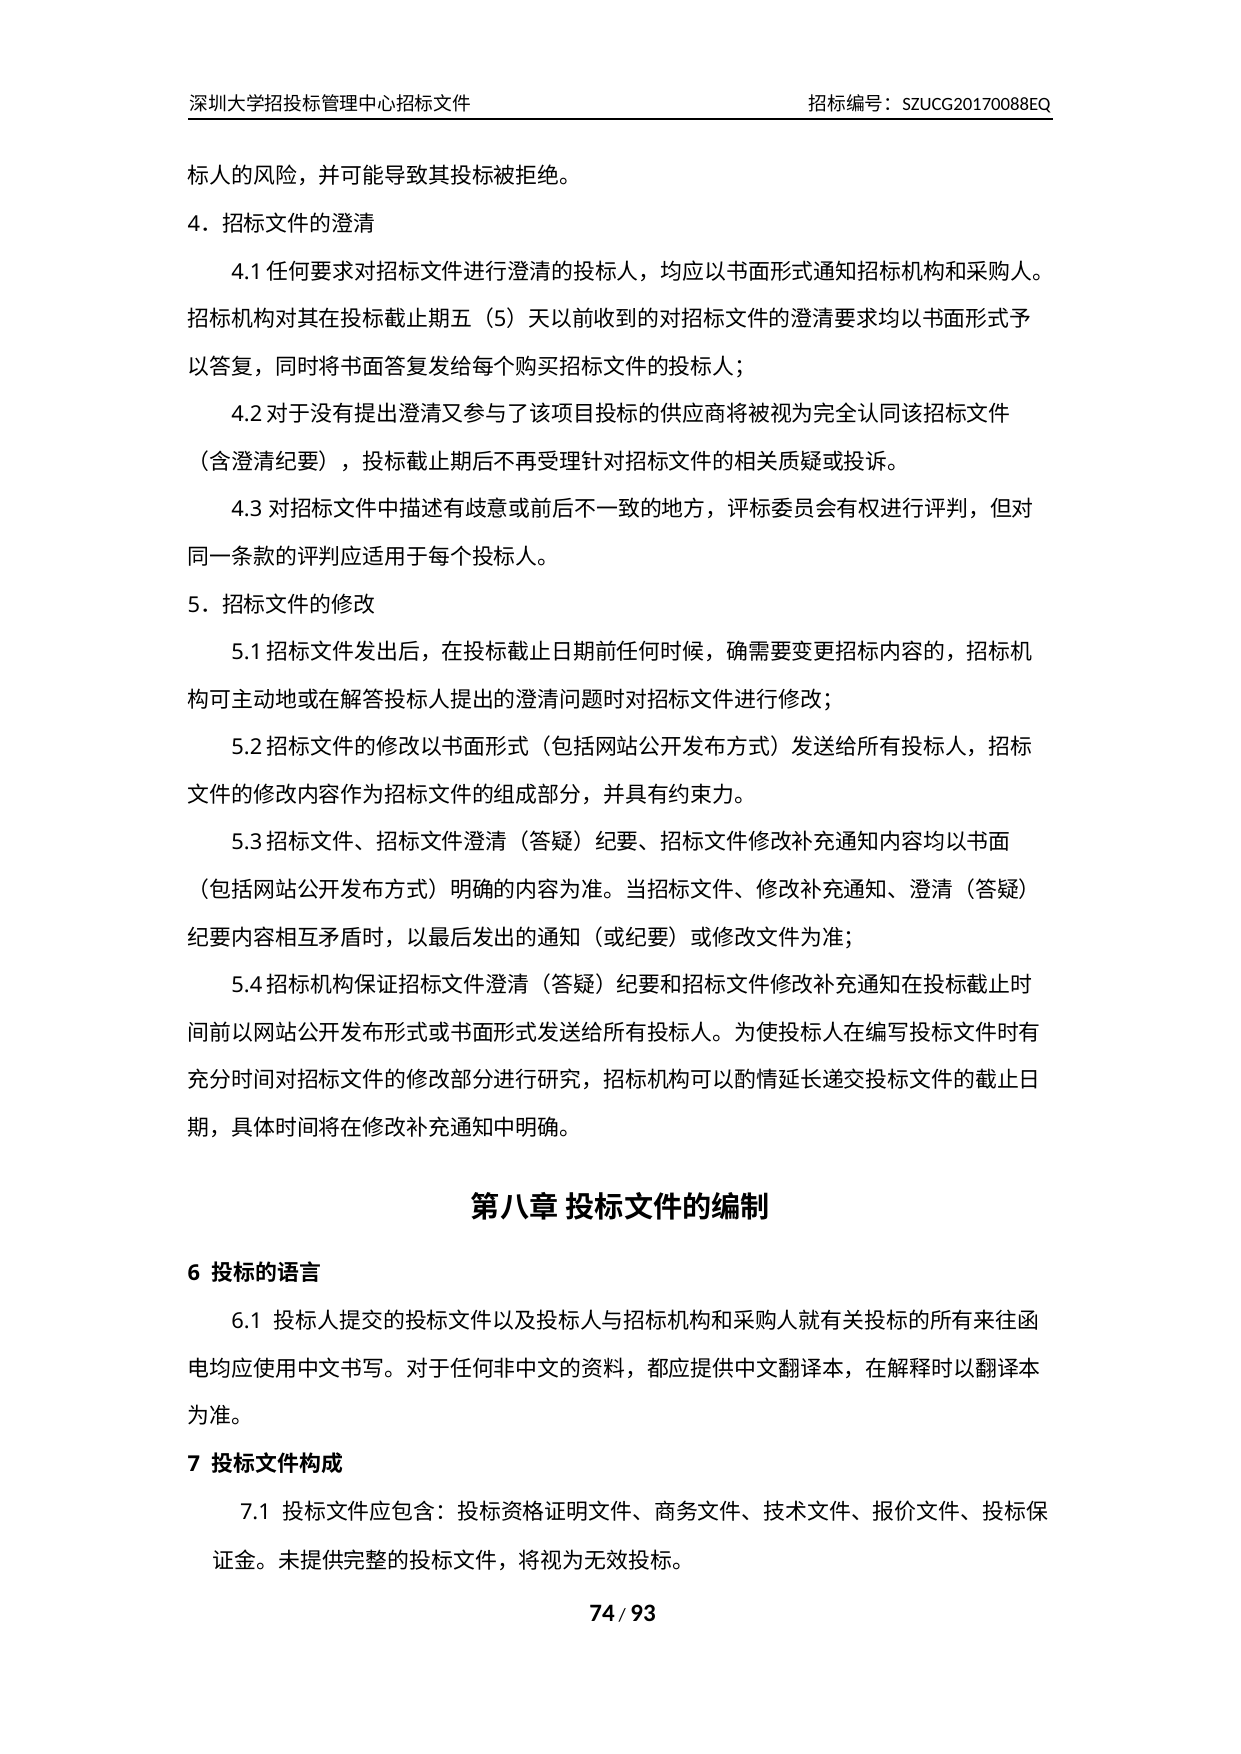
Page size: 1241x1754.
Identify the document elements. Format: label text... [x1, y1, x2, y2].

text 4.1任何要求对招标文件进行澄清的投标人，均应以书面形式通知招标机构和采购人。招标机构对其在投标截止期五（5）天以前收到的对招标文件的澄清要求均以书面形式予以答复，同时将书面答复发给每个购买招标文件的投标人； [187, 254, 1053, 381]
text 5.1招标文件发出后，在投标截止日期前任何时候，确需要变更招标内容的，招标机构可主动地或在解答投标人提出的澄清问题时对招标文件进行修改； [187, 634, 1053, 713]
text 5.2招标文件的修改以书面形式（包括网站公开发布方式）发送给所有投标人，招标文件的修改内容作为招标文件的组成部分，并具有约束力。 [187, 729, 1053, 808]
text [187, 158, 1053, 190]
text 6.1 投标人提交的投标文件以及投标人与招标机构和采购人就有关投标的所有来往函电均应使用中文书写。对于任何非中文的资料，都应提供中文翻译本，在解释时以翻译本为准。 [187, 1303, 1053, 1430]
text 5.3招标文件、招标文件澄清（答疑）纪要、招标文件修改补充通知内容均以书面（包括网站公开发布方式）明确的内容为准。当招标文件、修改补充通知、澄清（答疑）纪要内容相互矛盾时，以最后发出的通知（或纪要）或修改文件为准； [187, 824, 1053, 951]
list 7.1 投标文件应包含：投标资格证明文件、商务文件、技术文件、报价文件、投标保证金。未提供完整的投标文件，将视为无效投标。 [212, 1494, 1053, 1575]
text 4.2对于没有提出澄清又参与了该项目投标的供应商将被视为完全认同该招标文件（含澄清纪要），投标截止期后不再受理针对招标文件的相关质疑或投诉。 [187, 396, 1053, 476]
text 4．招标文件的澄清 [187, 206, 1053, 238]
text 7 投标文件构成 [187, 1446, 1053, 1478]
text 6 投标的语言 [187, 1254, 1053, 1287]
text 5．招标文件的修改 [187, 587, 1053, 618]
text 5.4招标机构保证招标文件澄清（答疑）纪要和招标文件修改补充通知在投标截止时间前以网站公开发布形式或书面形式发送给所有投标人。为使投标人在编写投标文件时有充分时间对招标文件的修改部分进行研究，招标机构可以酌情延长递交投标文件的截止日期，具体时间将在修改补充通知中明确。 [187, 967, 1053, 1141]
subtitle 第八章 投标文件的编制 [187, 1173, 1053, 1238]
text 4.3 对招标文件中描述有歧意或前后不一致的地方，评标委员会有权进行评判，但对同一条款的评判应适用于每个投标人。 [187, 491, 1053, 571]
